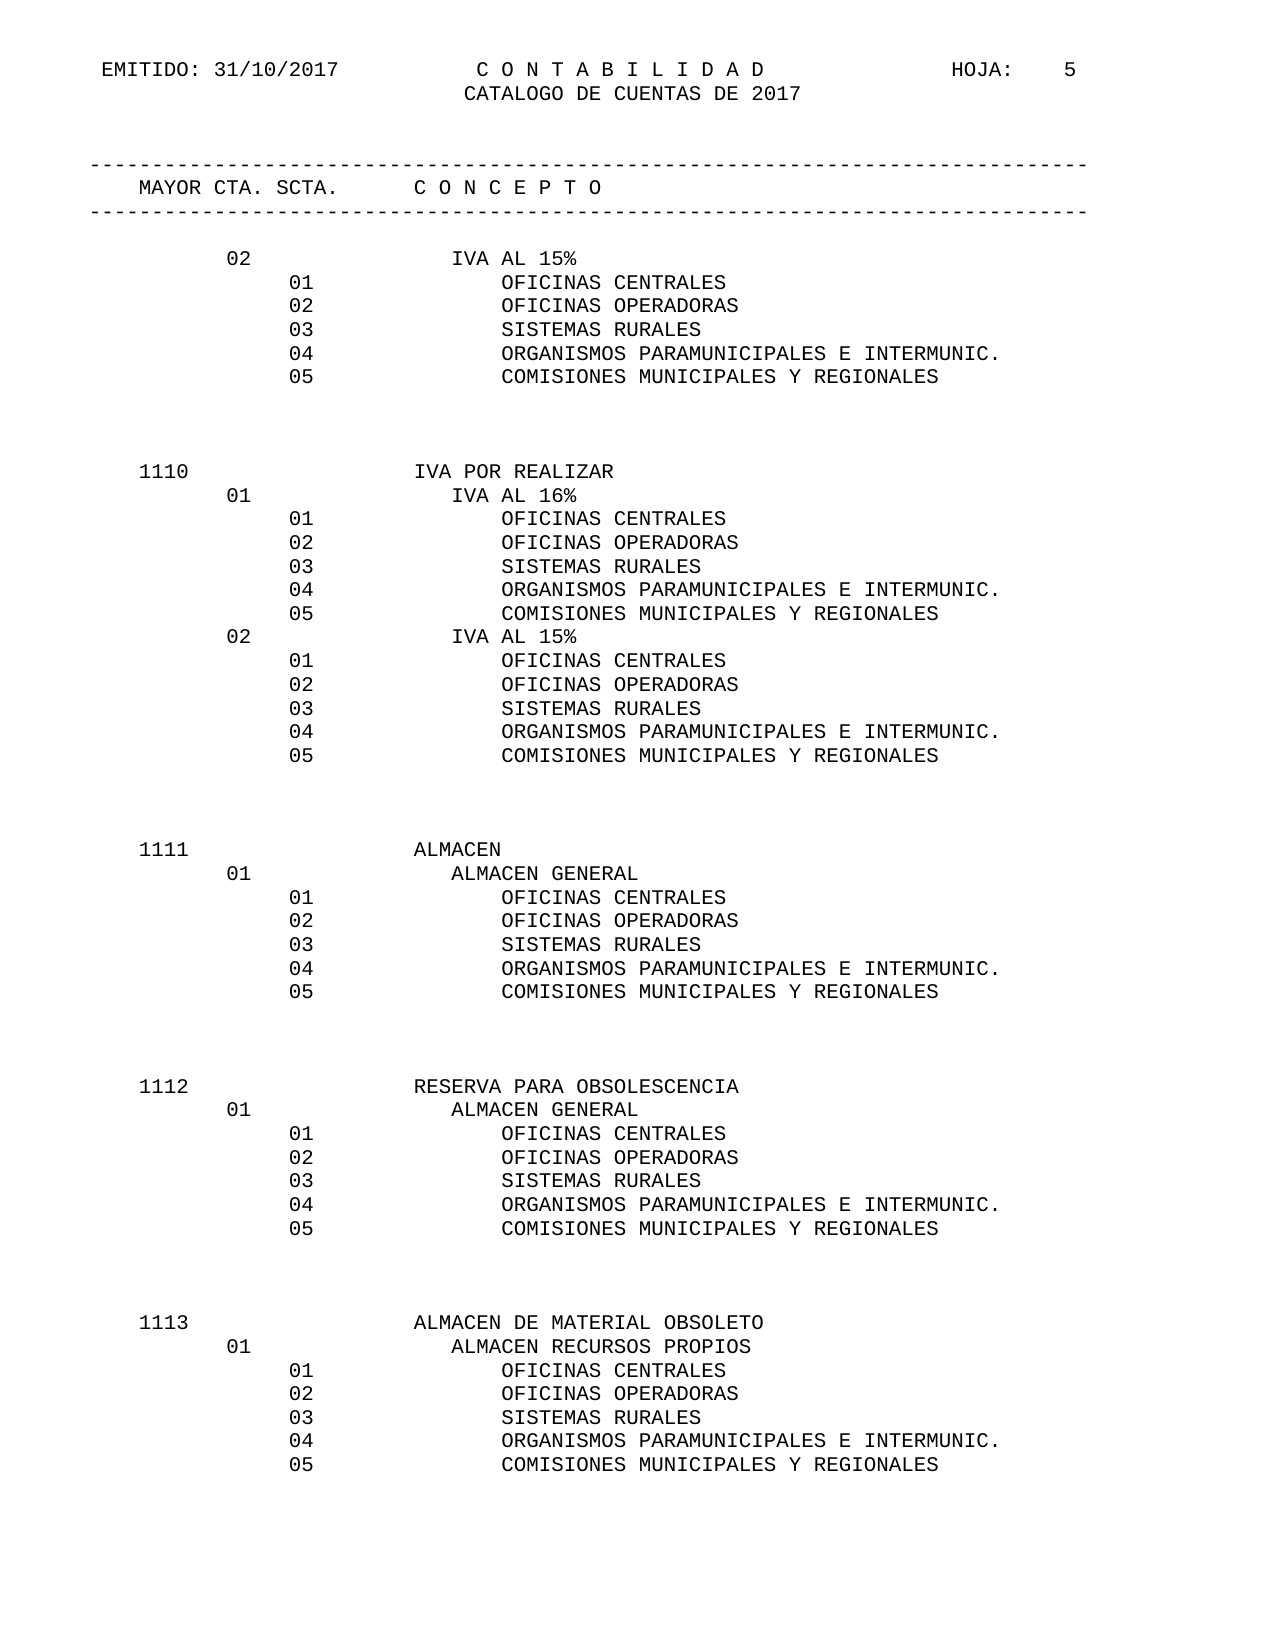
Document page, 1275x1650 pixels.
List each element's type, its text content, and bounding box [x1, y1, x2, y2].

text 04 ORGANISMOS PARAMUNICIPALES E INTERMUNIC. [89, 343, 1098, 366]
text 01 OFICINAS CENTRALES [89, 272, 1098, 296]
text 01 OFICINAS CENTRALES [89, 650, 1098, 674]
text 01 ALMACEN GENERAL [89, 863, 1098, 887]
text 01 ALMACEN GENERAL [89, 1099, 1098, 1123]
text 01 OFICINAS CENTRALES [89, 1359, 1098, 1383]
text 04 ORGANISMOS PARAMUNICIPALES E INTERMUNIC. [89, 579, 1098, 603]
text 03 SISTEMAS RURALES [89, 1407, 1098, 1431]
text 01 OFICINAS CENTRALES [89, 508, 1098, 532]
text 04 ORGANISMOS PARAMUNICIPALES E INTERMUNIC. [89, 721, 1098, 745]
text 03 SISTEMAS RURALES [89, 934, 1098, 958]
text 01 OFICINAS CENTRALES [89, 887, 1098, 910]
text 1112 RESERVA PARA OBSOLESCENCIA [89, 1076, 1098, 1099]
text 05 COMISIONES MUNICIPALES Y REGIONALES [89, 1218, 1098, 1241]
text 02 OFICINAS OPERADORAS [89, 532, 1098, 556]
text EMITIDO: 31/10/2017 C O N T A B I L I D A D HOJA: 5 [89, 59, 1098, 83]
text 03 SISTEMAS RURALES [89, 1170, 1098, 1194]
text MAYOR CTA. SCTA. C O N C E P T O [89, 177, 1098, 201]
text 03 SISTEMAS RURALES [89, 697, 1098, 721]
text 04 ORGANISMOS PARAMUNICIPALES E INTERMUNIC. [89, 1431, 1098, 1454]
text 04 ORGANISMOS PARAMUNICIPALES E INTERMUNIC. [89, 958, 1098, 981]
text 1111 ALMACEN [89, 839, 1098, 863]
text CATALOGO DE CUENTAS DE 2017 [89, 83, 1098, 106]
text 05 COMISIONES MUNICIPALES Y REGIONALES [89, 603, 1098, 627]
text 05 COMISIONES MUNICIPALES Y REGIONALES [89, 1454, 1098, 1478]
text 02 IVA AL 15% [89, 627, 1098, 650]
text 01 OFICINAS CENTRALES [89, 1123, 1098, 1147]
text 02 OFICINAS OPERADORAS [89, 296, 1098, 319]
text 05 COMISIONES MUNICIPALES Y REGIONALES [89, 366, 1098, 390]
text -------------------------------------------------------------------------------- [89, 154, 1098, 177]
text 01 ALMACEN RECURSOS PROPIOS [89, 1336, 1098, 1359]
text 05 COMISIONES MUNICIPALES Y REGIONALES [89, 745, 1098, 768]
text 03 SISTEMAS RURALES [89, 556, 1098, 579]
text 04 ORGANISMOS PARAMUNICIPALES E INTERMUNIC. [89, 1194, 1098, 1218]
text 03 SISTEMAS RURALES [89, 319, 1098, 343]
text 02 OFICINAS OPERADORAS [89, 674, 1098, 697]
text 1113 ALMACEN DE MATERIAL OBSOLETO [89, 1312, 1098, 1336]
text 1110 IVA POR REALIZAR [89, 461, 1098, 485]
text 02 IVA AL 15% [89, 248, 1098, 272]
text -------------------------------------------------------------------------------- [89, 201, 1098, 224]
text 05 COMISIONES MUNICIPALES Y REGIONALES [89, 981, 1098, 1005]
text 01 IVA AL 16% [89, 485, 1098, 508]
text 02 OFICINAS OPERADORAS [89, 1383, 1098, 1407]
text 02 OFICINAS OPERADORAS [89, 1147, 1098, 1170]
text 02 OFICINAS OPERADORAS [89, 910, 1098, 934]
